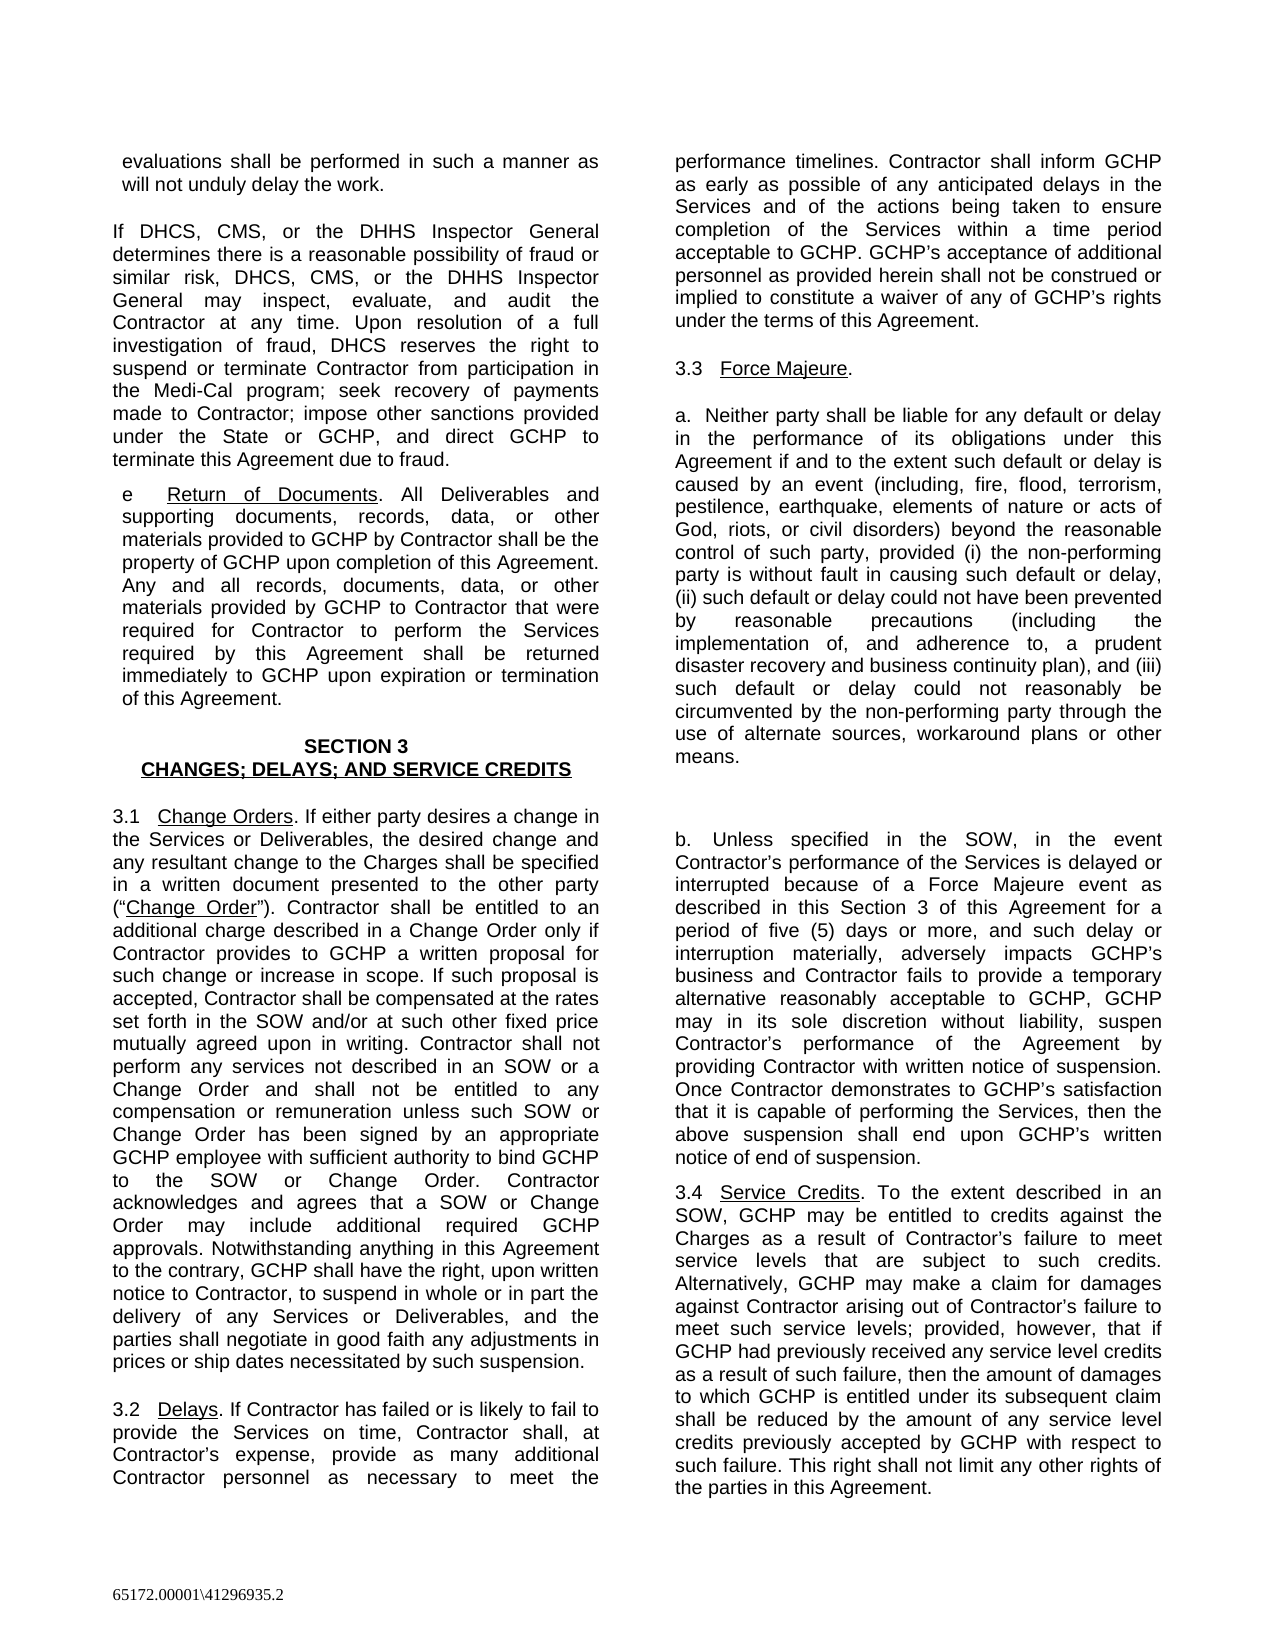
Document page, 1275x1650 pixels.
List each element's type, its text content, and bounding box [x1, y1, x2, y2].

text If DHCS, CMS, or the DHHS Inspector General determines there is a reasonable possibility of fraud or similar risk, DHCS, CMS, or the DHHS Inspector General may inspect, evaluate, and audit the Contractor at any time. Upon resolution of a full investigation of fraud, DHCS reserves the right to suspend or terminate Contractor from participation in the Medi-Cal program; seek recovery of payments made to Contractor; impose other sanctions provided under the State or GCHP, and direct GCHP to terminate this Agreement due to fraud. [112, 220, 600, 470]
text Force Majeure. [675, 357, 1162, 379]
text b. Unless specified in the SOW, in the event Contractor’s performance of the Services is delayed or interrupted because of a Force Majeure event as described in this Section 3 of this Agreement for a period of five (5) days or more, and such delay or interruption materially, adversely impacts GCHP’s business and Contractor fails to provide a temporary alternative reasonably acceptable to GCHP, GCHP may in its sole discretion without liability, suspen Contractor’s performance of the Agreement by providing Contractor with written notice of suspension. Once Contractor demonstrates to GCHP’s satisfaction that it is capable of performing the Services, then the above suspension shall end upon GCHP’s written notice of end of suspension. [675, 828, 1162, 1168]
text CHANGES; DELAYS; AND SERVICE CREDITS [112, 735, 600, 780]
text Delays. If Contractor has failed or is likely to fail to provide the Services on time, Contractor shall, at Contractor’s expense, provide as many additional Contractor personnel as necessary to meet the performance timelines. Contractor shall inform GCHP as early as possible of any anticipated delays in the Services and of the actions being taken to ensure completion of the Services within a time period acceptable to GCHP. GCHP’s acceptance of additional personnel as provided herein shall not be construed or implied to constitute a waiver of any of GCHP’s rights under the terms of this Agreement. [675, 150, 1162, 332]
text Service Credits. To the extent described in an SOW, GCHP may be entitled to credits against the Charges as a result of Contractor’s failure to meet service levels that are subject to such credits. Alternatively, GCHP may make a claim for damages against Contractor arising out of Contractor’s failure to meet such service levels; provided, however, that if GCHP had previously received any service level credits as a result of such failure, then the amount of damages to which GCHP is entitled under its subsequent claim shall be reduced by the amount of any service level credits previously accepted by GCHP with respect to such failure. This right shall not limit any other rights of the parties in this Agreement. [675, 1181, 1162, 1499]
text Change Orders. If either party desires a change in the Services or Deliverables, the desired change and any resultant change to the Charges shall be specified in a written document presented to the other party (“Change Order”). Contractor shall be entitled to an additional charge described in a Change Order only if Contractor provides to GCHP a written proposal for such change or increase in scope. If such proposal is accepted, Contractor shall be compensated at the rates set forth in the SOW and/or at such other fixed price mutually agreed upon in writing. Contractor shall not perform any services not described in an SOW or a Change Order and shall not be entitled to any compensation or remuneration unless such SOW or Change Order has been signed by an appropriate GCHP employee with sufficient authority to bind GCHP to the SOW or Change Order. Contractor acknowledges and agrees that a SOW or Change Order may include additional required GCHP approvals. Notwithstanding anything in this Agreement to the contrary, GCHP shall have the right, upon written notice to Contractor, to suspend in whole or in part the delivery of any Services or Deliverables, and the parties shall negotiate in good faith any adjustments in prices or ship dates necessitated by such suspension. [112, 805, 600, 1373]
list a. Neither party shall be liable for any default or delay in the performance of its obligations under this Agreement if and to the extent such default or delay is caused by an event (including, fire, flood, terrorism, pestilence, earthquake, elements of nature or acts of God, riots, or civil disorders) beyond the reasonable control of such party, provided (i) the non-performing party is without fault in causing such default or delay, (ii) such default or delay could not have been prevented by reasonable precautions (including the implementation of, and adherence to, a prudent disaster recovery and business continuity plan), and (iii) such default or delay could not reasonably be circumvented by the non-performing party through the use of alternate sources, workaround plans or other means. [675, 404, 1162, 768]
text Return of Documents. All Deliverables and supporting documents, records, data, or other materials provided to GCHP by Contractor shall be the property of GCHP upon completion of this Agreement. Any and all records, documents, data, or other materials provided by GCHP to Contractor that were required for Contractor to perform the Services required by this Agreement shall be returned immediately to GCHP upon expiration or termination of this Agreement. [122, 483, 600, 710]
text Delays. If Contractor has failed or is likely to fail to provide the Services on time, Contractor shall, at Contractor’s expense, provide as many additional Contractor personnel as necessary to meet the performance timelines. Contractor shall inform GCHP as early as possible of any anticipated delays in the Services and of the actions being taken to ensure completion of the Services within a time period acceptable to GCHP. GCHP’s acceptance of additional personnel as provided herein shall not be construed or implied to constitute a waiver of any of GCHP’s rights under the terms of this Agreement. [112, 1398, 600, 1489]
